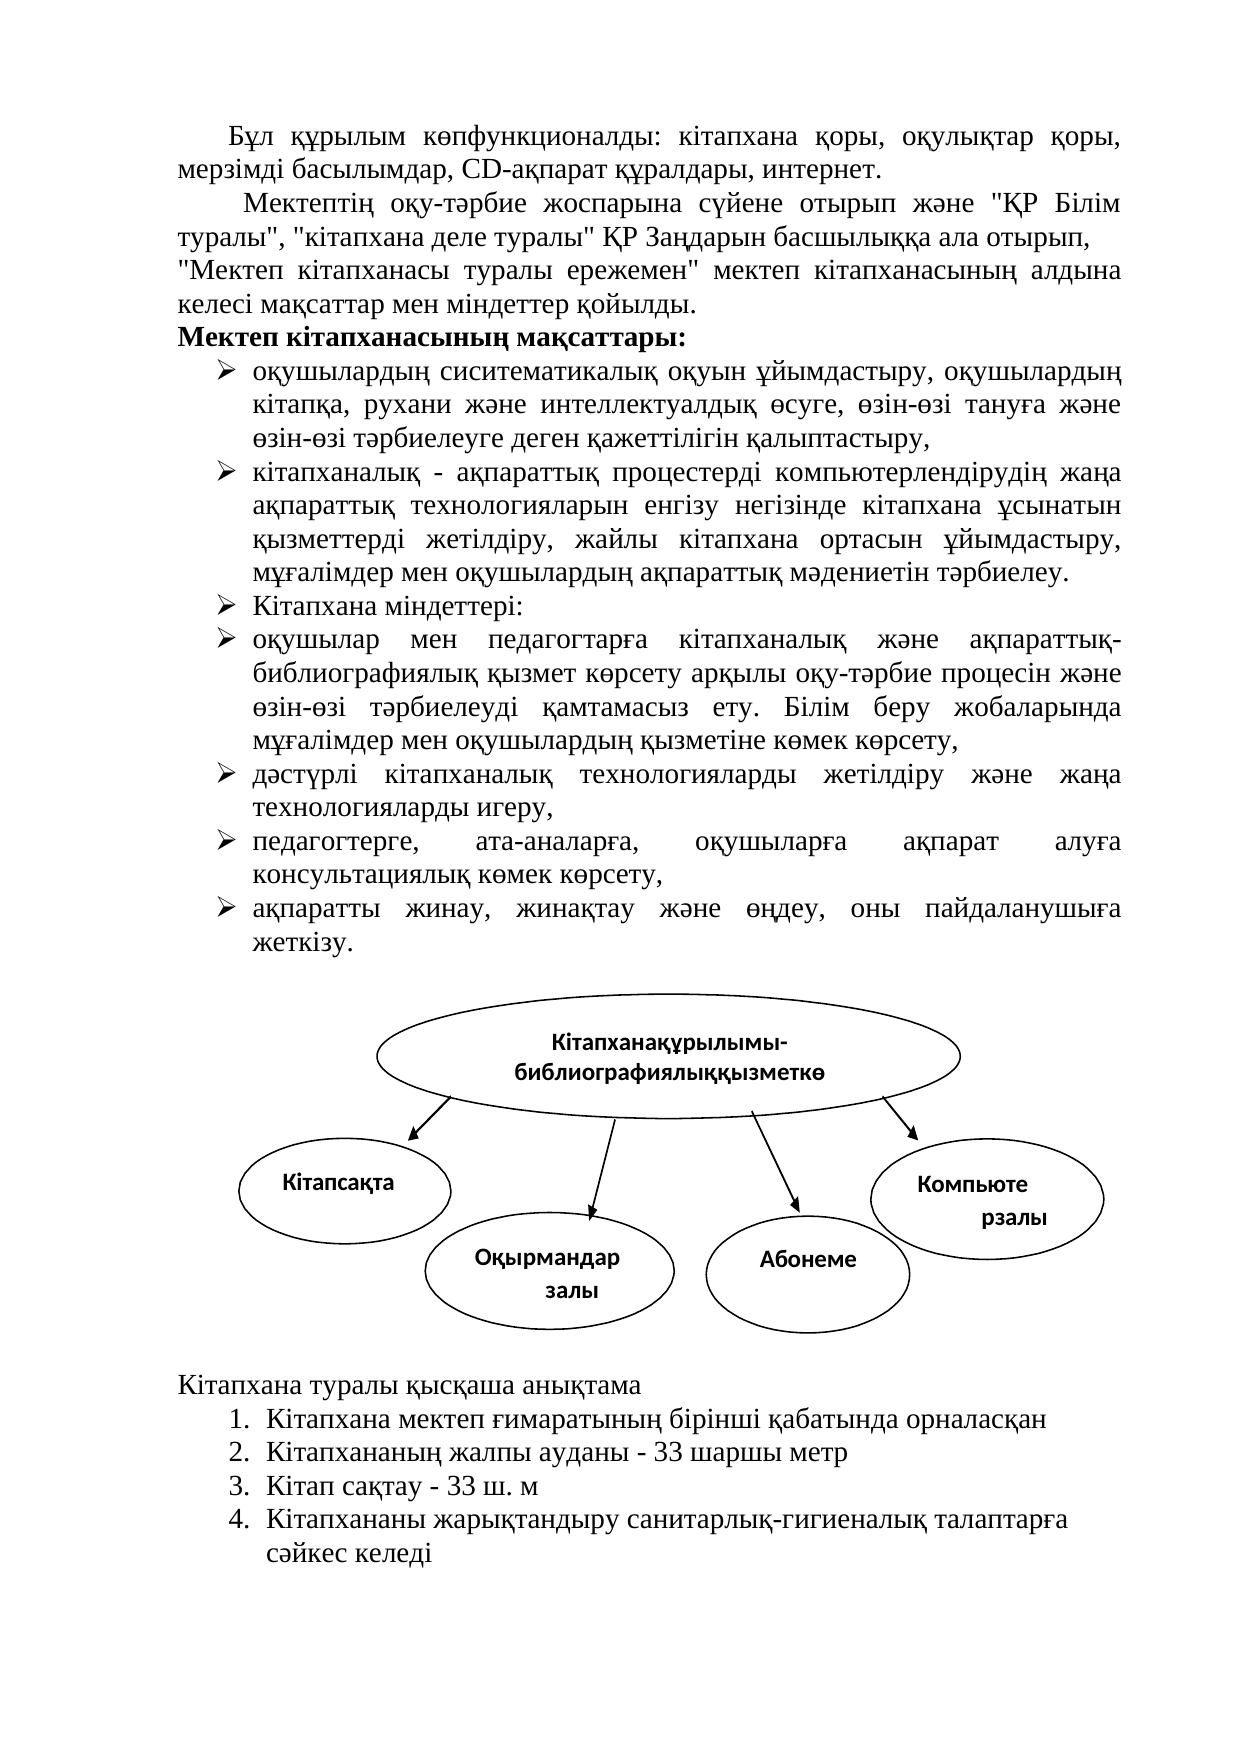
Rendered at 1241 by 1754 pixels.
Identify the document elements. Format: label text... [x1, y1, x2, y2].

text Мектептің оқу-тәрбие жоспарына сүйене отырып және "ҚР Білім туралы", "кітапхана деле туралы" ҚР Заңдарын басшылыққа ала отырып, [177, 185, 1122, 252]
list оқушылардың сиситематикалық оқуын ұйымдастыру, оқушылардың кітапқа, рухани және интеллектуалдық өсуге, өзін-өзі тануға және өзін-өзі тәрбиелеуге деген қажеттілігін қалыптастыру, [215, 353, 1122, 454]
list Кітап сақтау - 33 ш. м [228, 1468, 1122, 1502]
list оқушылар мен педагогтарға кітапханалық және ақпараттық-библиографиялық қызмет көрсету арқылы оқу-тәрбие процесін және өзін-өзі тәрбиелеуді қамтамасыз ету. Білім беру жобаларында мұғалімдер мен оқушылардың қызметіне көмек көрсету, [215, 622, 1122, 756]
text Бұл құрылым көпфункционалды: кітапхана қоры, оқулықтар қоры, мерзімді басылымдар, СD-ақпарат құралдары, интернет. [177, 118, 1122, 185]
list Кітапхана міндеттері: [215, 588, 1122, 622]
list Кітапхана мектеп ғимаратының бірінші қабатында орналасқан [228, 1401, 1122, 1434]
list Кітапхананы жарықтандыру санитарлық-гигиеналық талаптарға сәйкес келеді [228, 1502, 1122, 1569]
list ақпаратты жинау, жинақтау және өңдеу, оны пайдаланушыға жеткізу. [215, 890, 1122, 957]
list кітапханалық - ақпараттық процестерді компьютерлендірудің жаңа ақпараттық технологияларын енгізу негізінде кітапхана ұсынатын қызметтерді жетілдіру, жайлы кітапхана ортасын ұйымдастыру, мұғалімдер мен оқушылардың ақпараттық мәдениетін тәрбиелеу. [215, 454, 1122, 588]
text "Мектеп кітапханасы туралы ережемен" мектеп кітапханасының алдына келесі мақсаттар мен міндеттер қойылды. [177, 252, 1122, 319]
list Кітапхананың жалпы ауданы - 33 шаршы метр [228, 1434, 1122, 1468]
text Кітапхана туралы қысқаша анықтама [177, 1367, 1122, 1401]
text Мектеп кітапханасының мақсаттары: [177, 319, 1122, 353]
list педагогтерге, ата-аналарға, оқушыларға ақпарат алуға консультациялық көмек көрсету, [215, 823, 1122, 890]
list дәстүрлі кітапханалық технологияларды жетілдіру және жаңа технологияларды игеру, [215, 756, 1122, 823]
